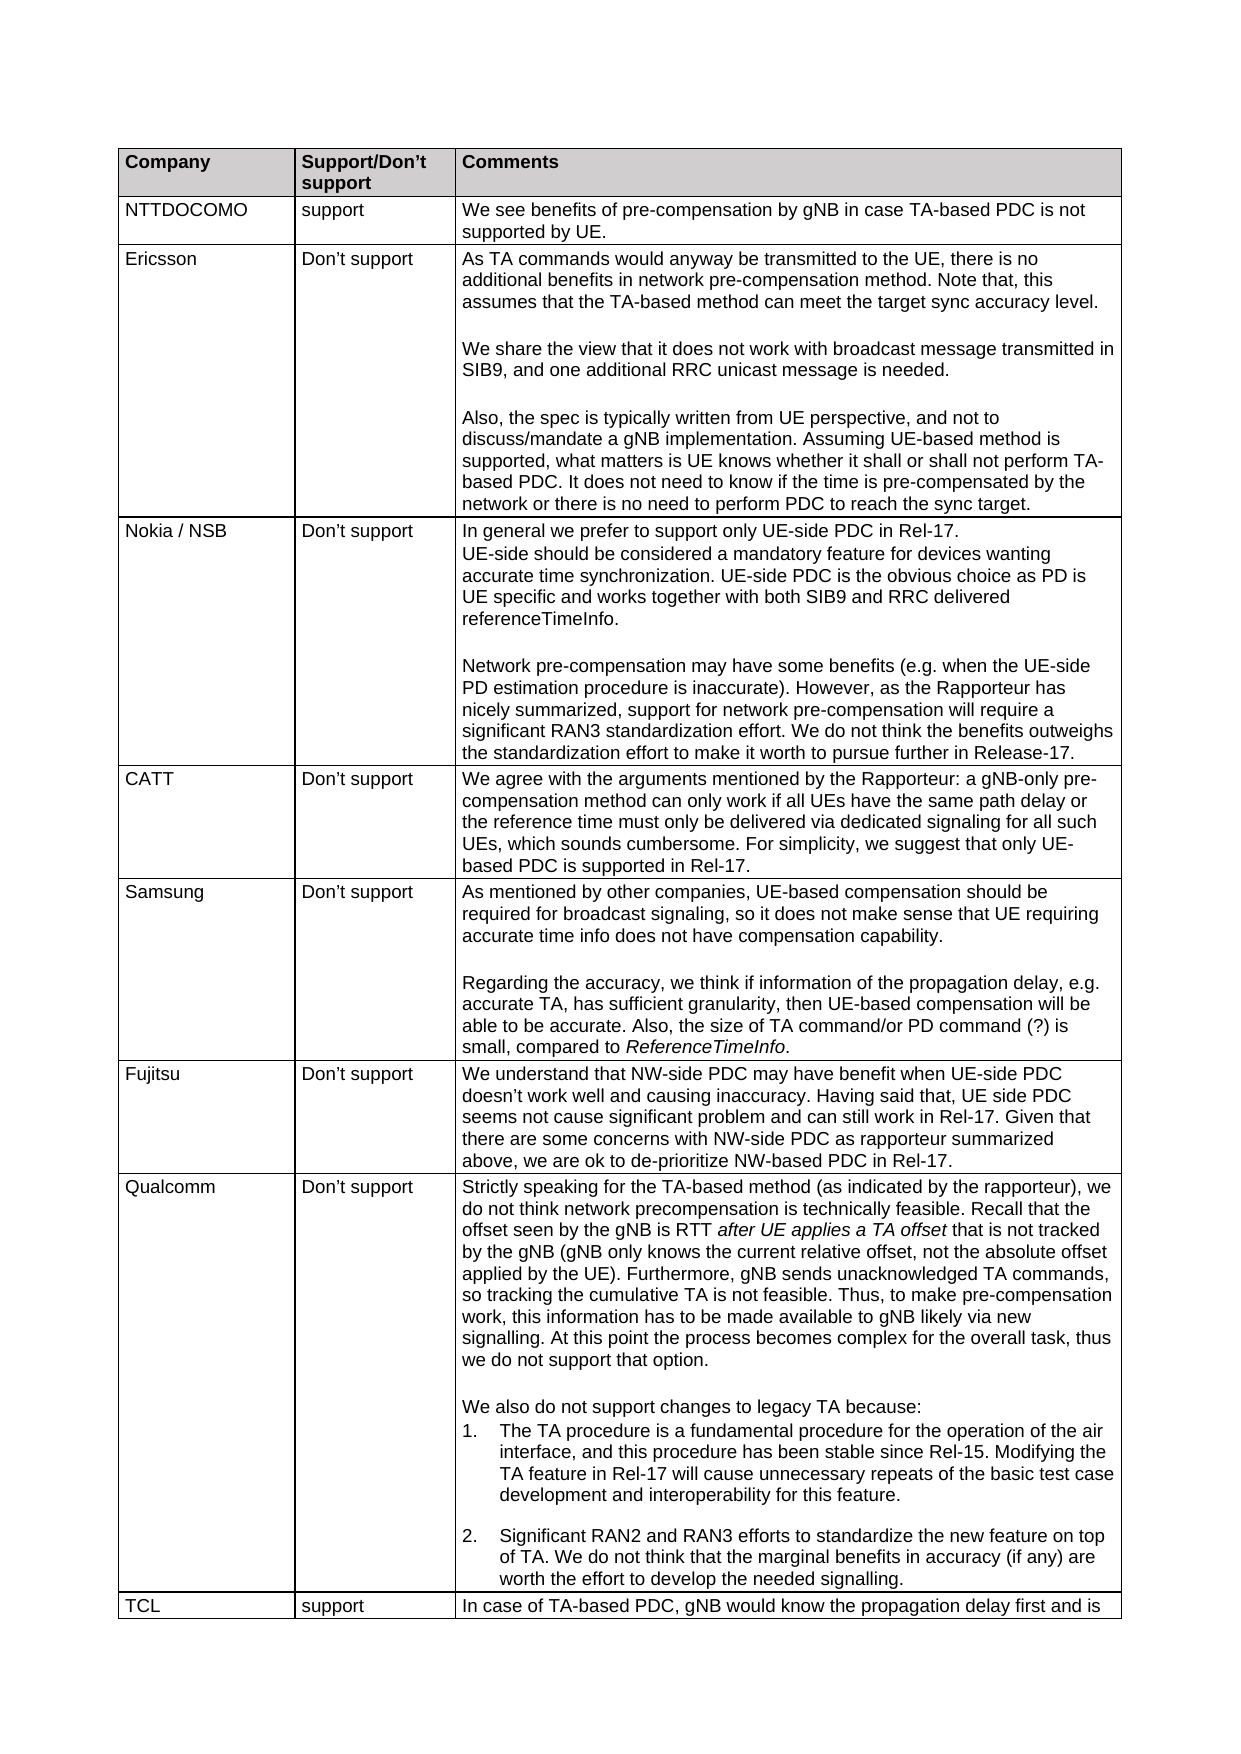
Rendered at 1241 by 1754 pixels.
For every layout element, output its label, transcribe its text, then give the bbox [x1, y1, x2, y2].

table_cell Don’t support [296, 1174, 455, 1591]
table_cell Samsung [119, 879, 294, 1060]
table_cell Don’t support [296, 245, 455, 516]
table_cell We see benefits of pre-compensation by gNB in case TA-based PDC is not supported by UE. [456, 197, 1121, 244]
table_cell Fujitsu [119, 1061, 294, 1173]
table_cell NTTDOCOMO [119, 197, 294, 244]
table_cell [456, 1593, 1121, 1618]
table_cell Don’t support [296, 518, 455, 765]
table_cell CATT [119, 766, 294, 878]
table_cell Don’t support [296, 1061, 455, 1173]
table_header Company [119, 149, 294, 196]
table_cell We agree with the arguments mentioned by the Rapporteur: a gNB-only pre-compensation method can only work if all UEs have the same path delay or the reference time must only be delivered via dedicated signaling for all such UEs, which sounds cumbersome. For simplicity, we suggest that only UE-based PDC is supported in Rel-17. [456, 766, 1121, 878]
table_cell Don’t support [296, 766, 455, 878]
table_cell Don’t support [296, 879, 455, 1060]
table_cell support [296, 197, 455, 244]
table_header Support/Don’t support [296, 149, 455, 196]
table_cell Strictly speaking for the TA-based method (as indicated by the rapporteur), we do not think network precompensation is technically feasible. Recall that the offset seen by the gNB is RTT after UE applies a TA offset that is not tracked by the gNB (gNB only knows the current relative offset, not the absolute offset applied by the UE). Furthermore, gNB sends unacknowledged TA commands, so tracking the cumulative TA is not feasible. Thus, to make pre-compensation work, this information has to be made available to gNB likely via new signalling. At this point the process becomes complex for the overall task, thus we do not support that option. We also do not support changes to legacy TA because: The TA procedure is a fundamental procedure for the operation of the air interface, and this procedure has been stable since Rel-15. Modifying the TA feature in Rel-17 will cause unnecessary repeats of the basic test case development and interoperability for this feature. Significant RAN2 and RAN3 efforts to standardize the new feature on top of TA. We do not think that the marginal benefits in accuracy (if any) are worth the effort to develop the needed signalling. [456, 1174, 1121, 1591]
table_cell Nokia / NSB [119, 518, 294, 765]
table_cell Qualcomm [119, 1174, 294, 1591]
table_cell Ericsson [119, 245, 294, 516]
table_cell TCL [119, 1593, 294, 1618]
table_header Comments [456, 149, 1121, 196]
table_cell We understand that NW-side PDC may have benefit when UE-side PDC doesn’t work well and causing inaccuracy. Having said that, UE side PDC seems not cause significant problem and can still work in Rel-17. Given that there are some concerns with NW-side PDC as rapporteur summarized above, we are ok to de-prioritize NW-based PDC in Rel-17. [456, 1061, 1121, 1173]
table_cell In general we prefer to support only UE-side PDC in Rel-17. UE-side should be considered a mandatory feature for devices wanting accurate time synchronization. UE-side PDC is the obvious choice as PD is UE specific and works together with both SIB9 and RRC delivered referenceTimeInfo. Network pre-compensation may have some benefits (e.g. when the UE-side PD estimation procedure is inaccurate). However, as the Rapporteur has nicely summarized, support for network pre-compensation will require a significant RAN3 standardization effort. We do not think the benefits outweighs the standardization effort to make it worth to pursue further in Release-17. [456, 518, 1121, 765]
table_cell As TA commands would anyway be transmitted to the UE, there is no additional benefits in network pre-compensation method. Note that, this assumes that the TA-based method can meet the target sync accuracy level. We share the view that it does not work with broadcast message transmitted in SIB9, and one additional RRC unicast message is needed. Also, the spec is typically written from UE perspective, and not to discuss/mandate a gNB implementation. Assuming UE-based method is supported, what matters is UE knows whether it shall or shall not perform TA-based PDC. It does not need to know if the time is pre-compensated by the network or there is no need to perform PDC to reach the sync target. [456, 245, 1121, 516]
table_cell support [296, 1593, 455, 1618]
table_cell As mentioned by other companies, UE-based compensation should be required for broadcast signaling, so it does not make sense that UE requiring accurate time info does not have compensation capability. Regarding the accuracy, we think if information of the propagation delay, e.g. accurate TA, has sufficient granularity, then UE-based compensation will be able to be accurate. Also, the size of TA command/or PD command (?) is small, compared to ReferenceTimeInfo. [456, 879, 1121, 1060]
